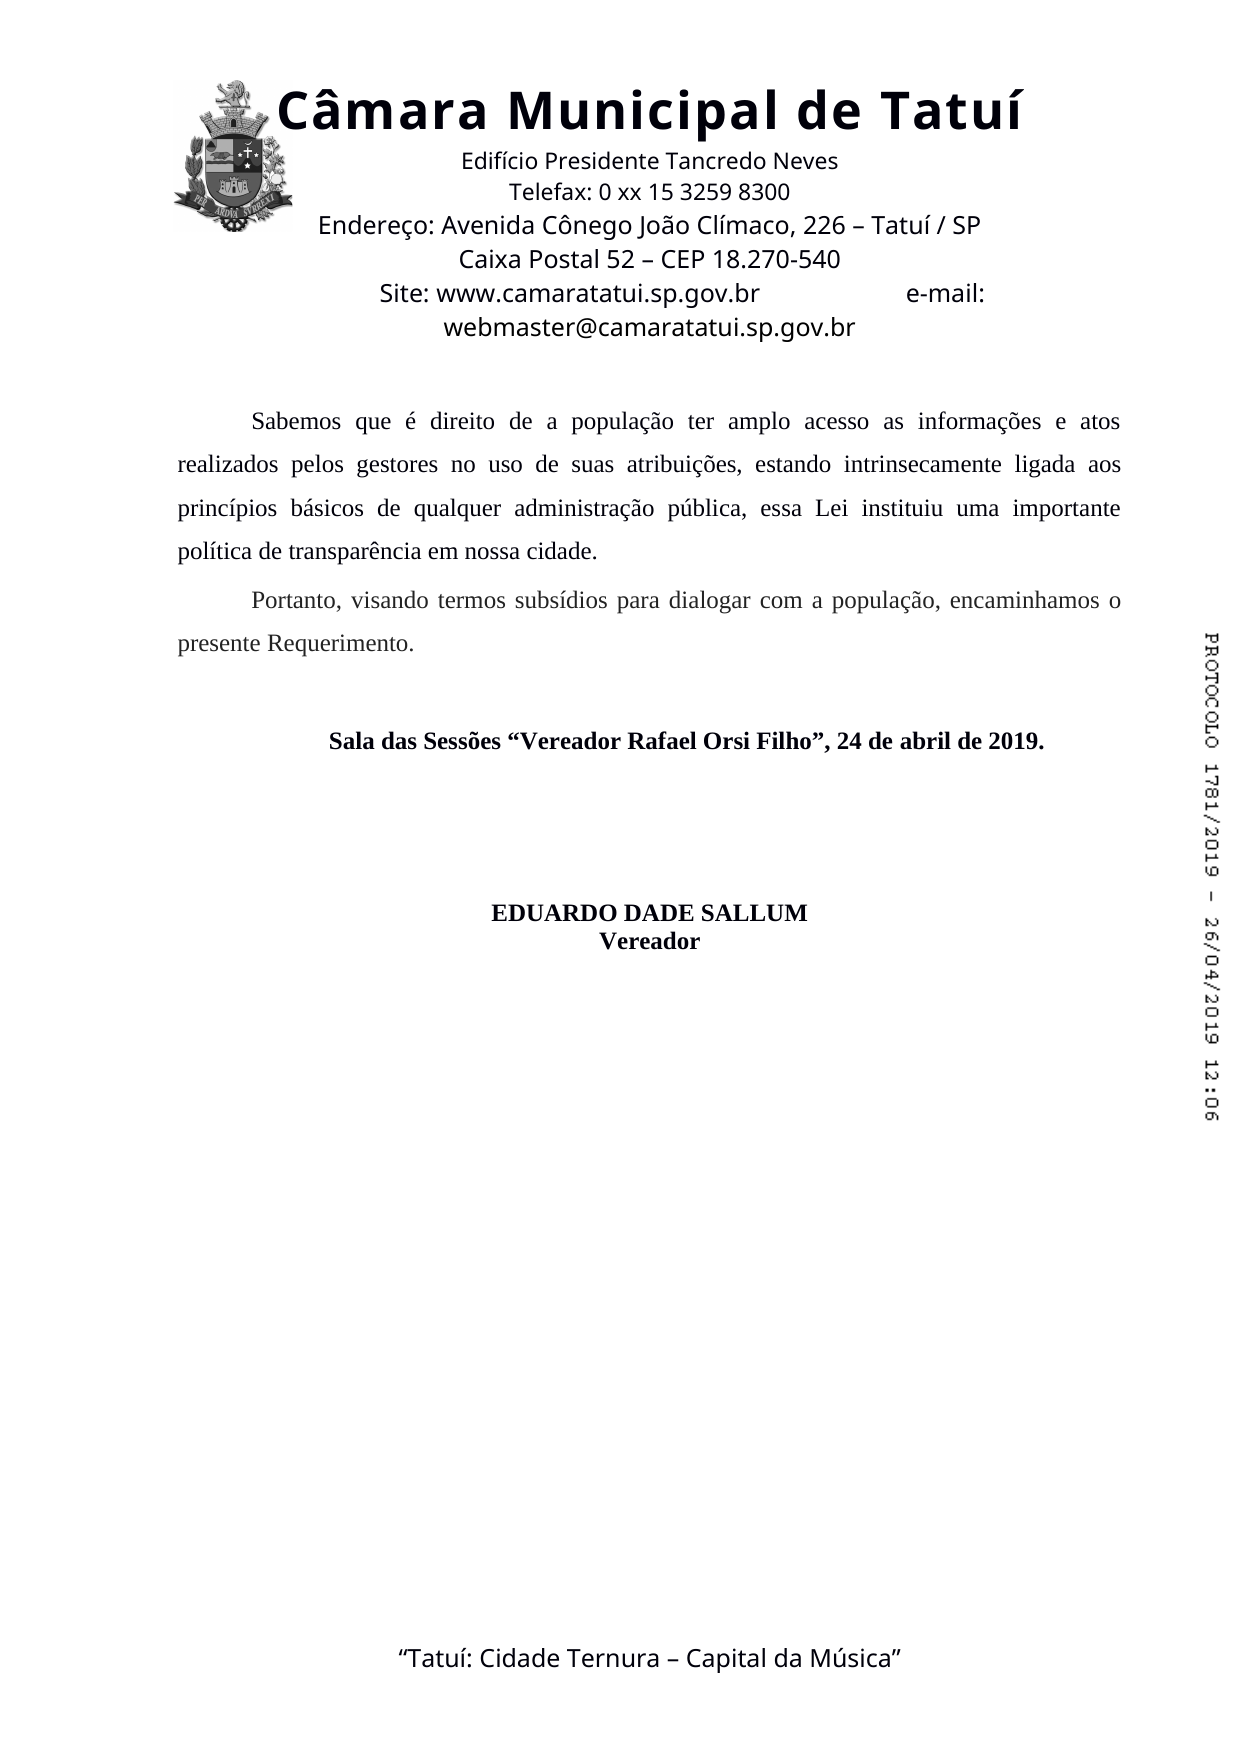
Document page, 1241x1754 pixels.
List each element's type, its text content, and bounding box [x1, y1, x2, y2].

text Sala das Sessões “Vereador Rafael Orsi Filho”, 24 de abril de 2019. [251, 726, 1122, 755]
picture [1177, 629, 1241, 1125]
text Sabemos que é direito de a população ter amplo acesso as informações e atos realizados pelos gestores no uso de suas atribuições, estando intrinsecamente ligada aos princípios básicos de qualquer administração pública, essa Lei instituiu uma importante política de transparência em nossa cidade. [177, 406, 1122, 564]
text Portanto, visando termos subsídios para dialogar com a população, encaminhamos o presente Requerimento. [177, 585, 1122, 657]
